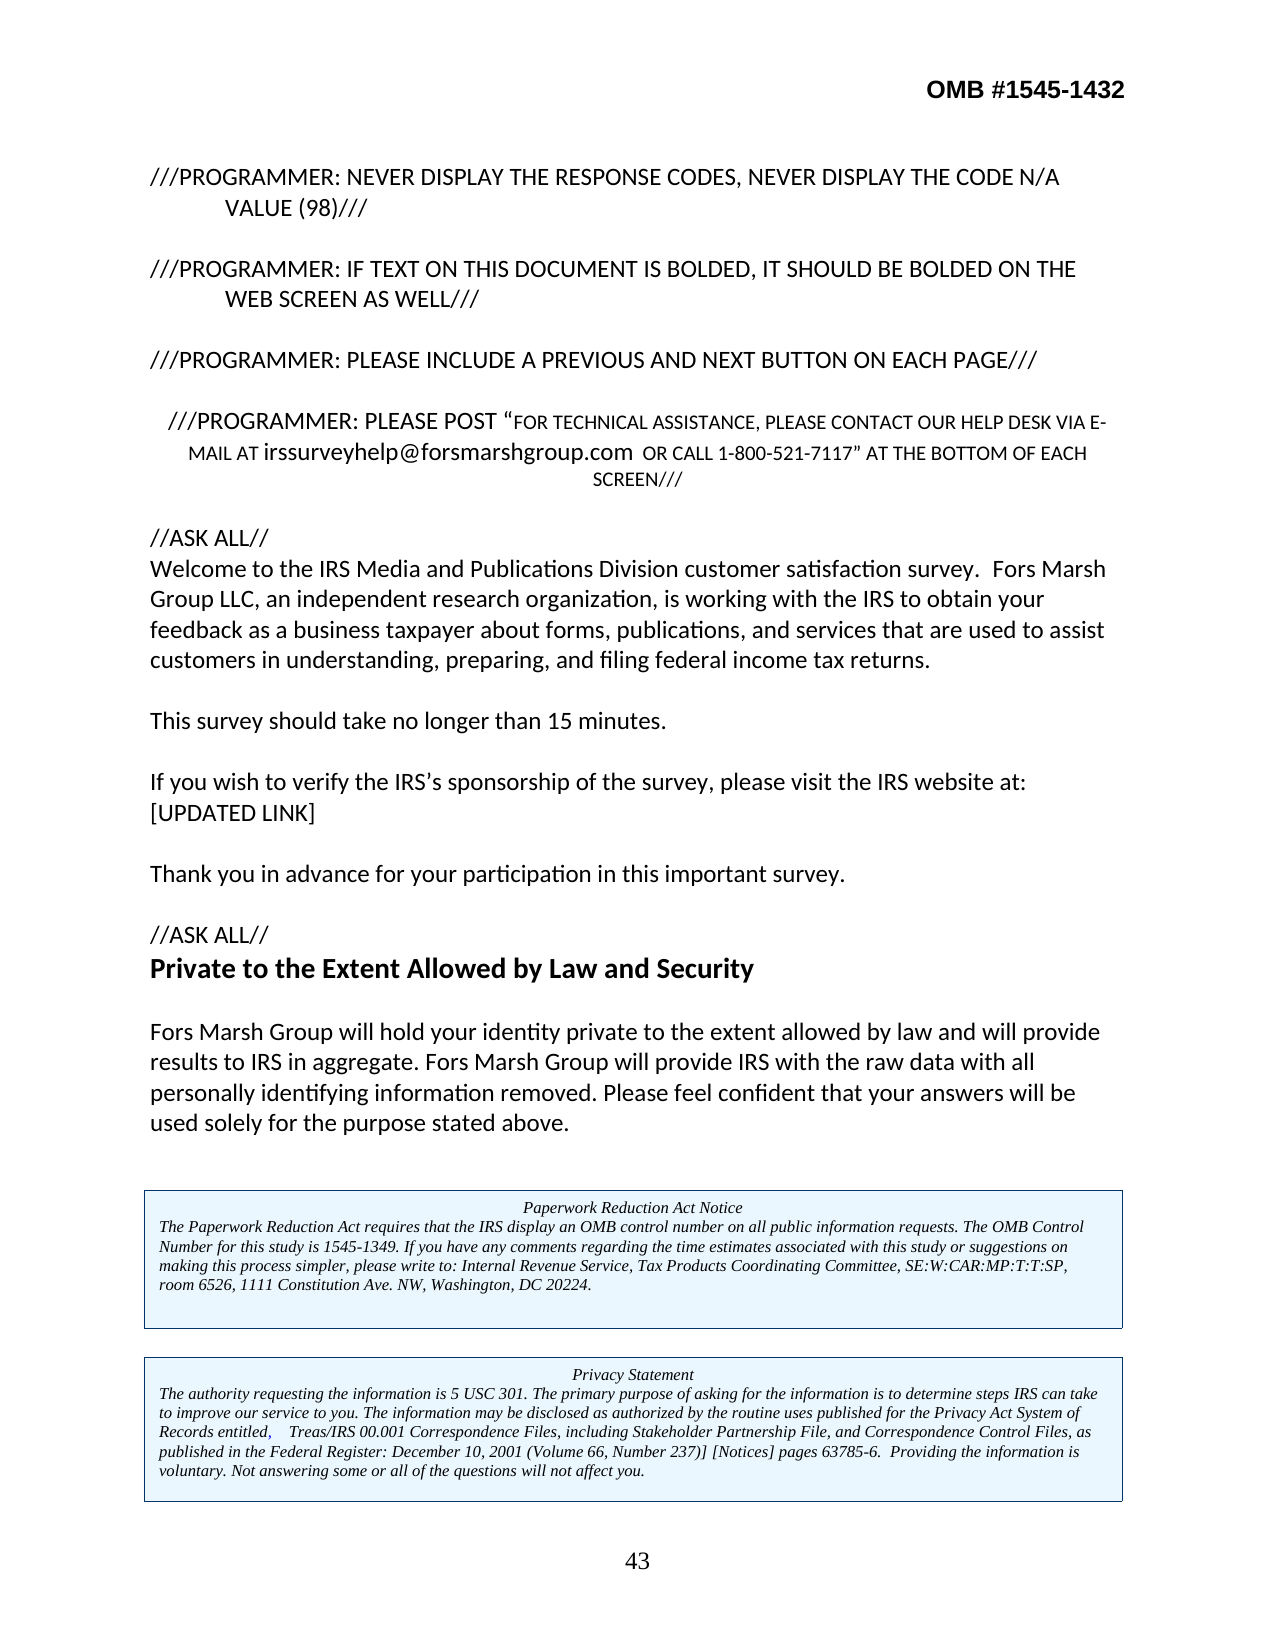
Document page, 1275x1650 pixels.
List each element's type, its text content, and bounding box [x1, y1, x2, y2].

text [UPDATED LINK] [150, 797, 1125, 828]
text ///PROGRAMMER: PLEASE INCLUDE A PREVIOUS AND NEXT BUTTON ON EACH PAGE/// [150, 344, 1125, 375]
text Private to the Extent Allowed by Law and Security [150, 950, 1125, 985]
text If you wish to verify the IRS’s sponsorship of the survey, please visit the IRS website at: [150, 767, 1125, 797]
text Welcome to the IRS Media and Publications Division customer satisfaction survey. Fors Marsh Group LLC, an independent research organization, is working with the IRS to obtain your feedback as a business taxpayer about forms, publications, and services that are used to assist customers in understanding, preparing, and filing federal income tax returns. [150, 553, 1125, 675]
text ///PROGRAMMER: IF TEXT ON THIS DOCUMENT IS BOLDED, IT SHOULD BE BOLDED ON THE WEB SCREEN AS WELL/// [150, 253, 1125, 314]
text ///PROGRAMMER: PLEASE POST “FOR TECHNICAL ASSISTANCE, PLEASE CONTACT OUR HELP DESK VIA E-MAIL AT irssurveyhelp@forsmarshgroup.com OR CALL 1-800-521-7117” AT THE BOTTOM OF EACH SCREEN/// [150, 405, 1125, 492]
text //ASK ALL// [150, 522, 1125, 553]
text This survey should take no longer than 15 minutes. [150, 706, 1125, 736]
text ///PROGRAMMER: NEVER DISPLAY THE RESPONSE CODES, NEVER DISPLAY THE CODE N/A VALUE (98)/// [150, 161, 1125, 222]
text Thank you in advance for your participation in this important survey. [150, 858, 1125, 889]
text Fors Marsh Group will hold your identity private to the extent allowed by law and will provide results to IRS in aggregate. Fors Marsh Group will provide IRS with the raw data with all personally identifying information removed. Please feel confident that your answers will be used solely for the purpose stated above. [150, 1016, 1125, 1138]
text //ASK ALL// [150, 919, 1125, 950]
